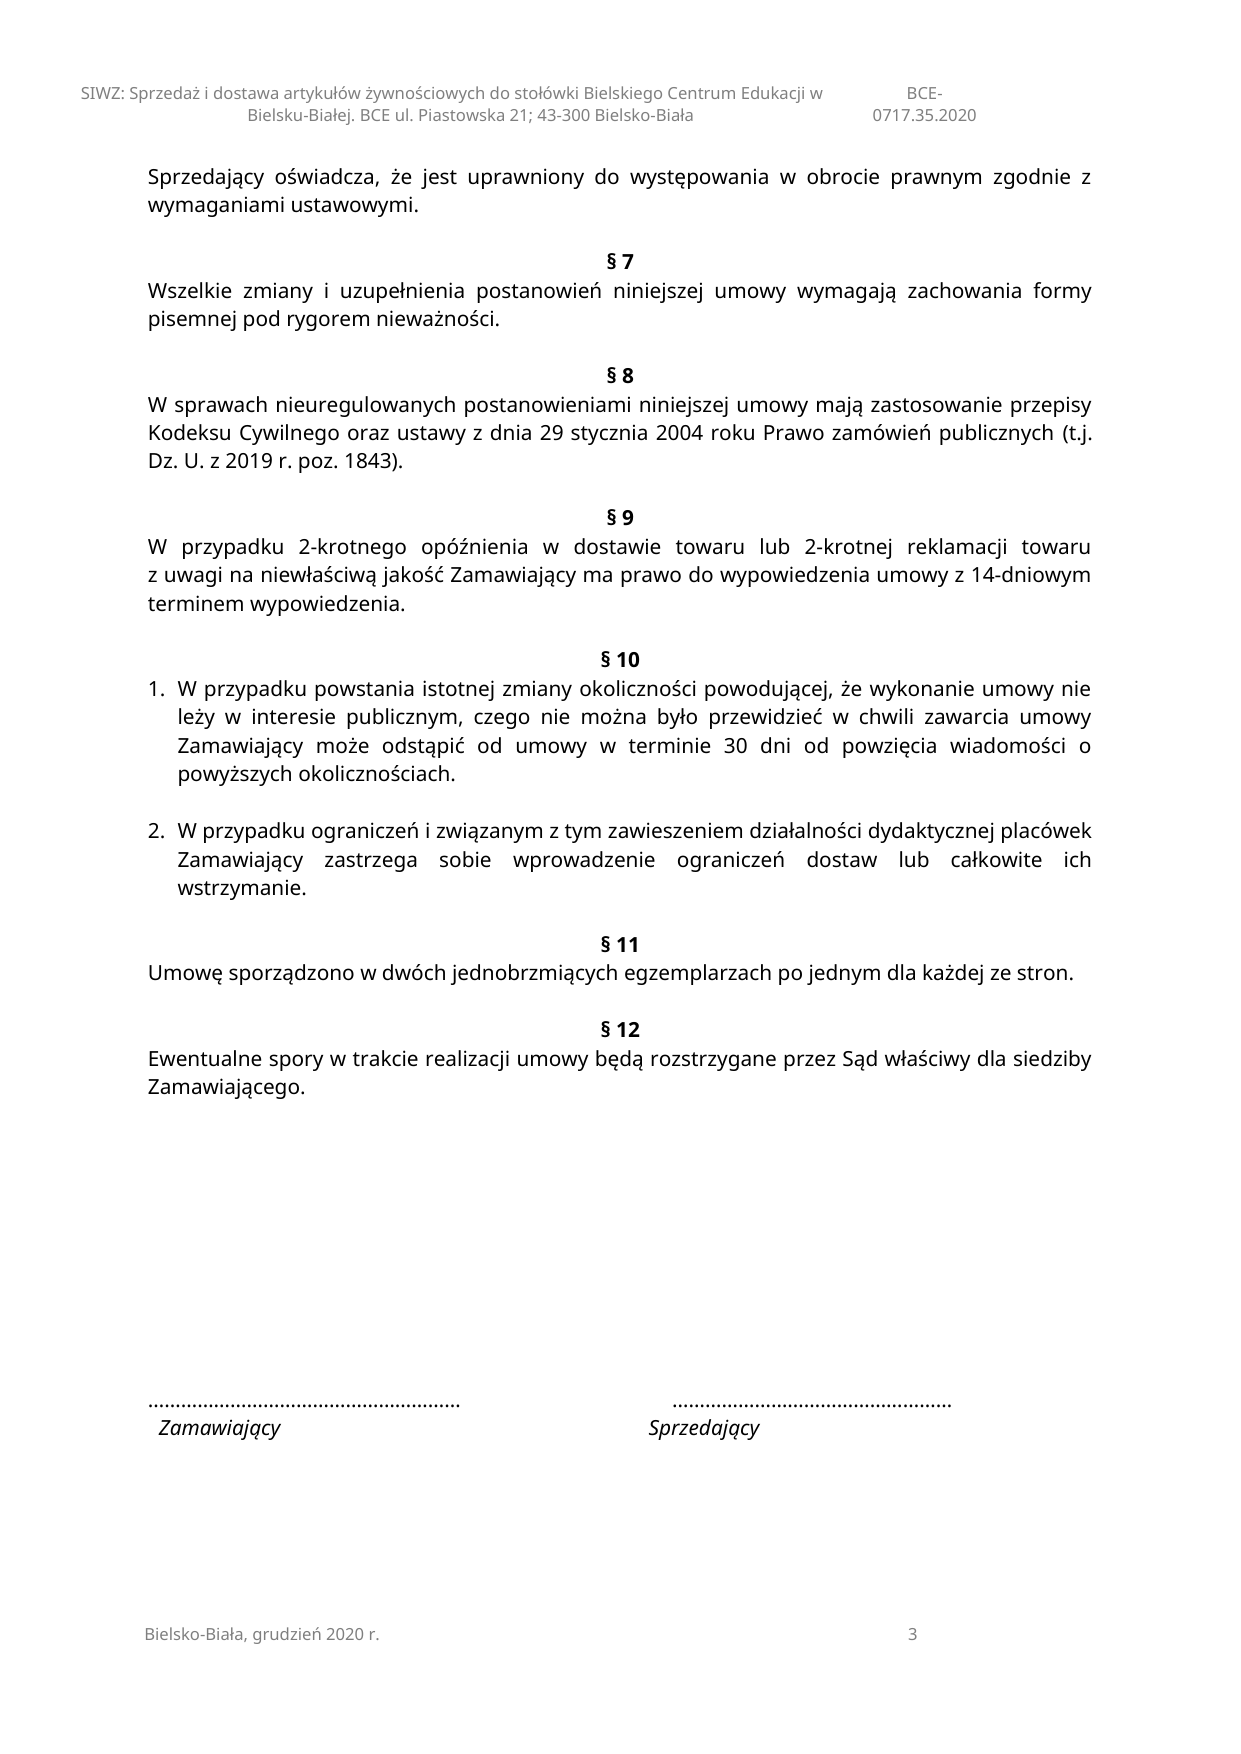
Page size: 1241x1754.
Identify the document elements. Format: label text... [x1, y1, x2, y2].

text § 10 [148, 646, 1093, 674]
text Sprzedający oświadcza, że jest uprawniony do występowania w obrocie prawnym zgodnie z wymaganiami ustawowymi. [148, 162, 1093, 219]
text W przypadku 2-krotnego opóźnienia w dostawie towaru lub 2-krotnej reklamacji towaru z uwagi na niewłaściwą jakość Zamawiający ma prawo do wypowiedzenia umowy z 14-dniowym terminem wypowiedzenia. [148, 532, 1093, 617]
list W przypadku powstania istotnej zmiany okoliczności powodującej, że wykonanie umowy nie leży w interesie publicznym, czego nie można było przewidzieć w chwili zawarcia umowy Zamawiający może odstąpić od umowy w terminie 30 dni od powzięcia wiadomości o powyższych okolicznościach. [148, 674, 1093, 788]
text Umowę sporządzono w dwóch jednobrzmiących egzemplarzach po jednym dla każdej ze stron. [148, 958, 1093, 987]
text § 9 [148, 503, 1093, 532]
text Wszelkie zmiany i uzupełnienia postanowień niniejszej umowy wymagają zachowania formy pisemnej pod rygorem nieważności. [148, 276, 1093, 333]
text W sprawach nieuregulowanych postanowieniami niniejszej umowy mają zastosowanie przepisy Kodeksu Cywilnego oraz ustawy z dnia 29 stycznia 2004 roku Prawo zamówień publicznych (t.j. Dz. U. z 2019 r. poz. 1843). [148, 390, 1093, 475]
text § 12 [148, 1015, 1093, 1044]
text § 8 [148, 361, 1093, 390]
text Ewentualne spory w trakcie realizacji umowy będą rozstrzygane przez Sąd właściwy dla siedziby Zamawiającego. [148, 1044, 1093, 1101]
text Zamawiający Sprzedający [148, 1413, 1093, 1442]
text § 11 [148, 930, 1093, 958]
text ………………………………………………… …………………………………………… [148, 1385, 1093, 1413]
text § 7 [148, 247, 1093, 276]
list W przypadku ograniczeń i związanym z tym zawieszeniem działalności dydaktycznej placówek Zamawiający zastrzega sobie wprowadzenie ograniczeń dostaw lub całkowite ich wstrzymanie. [148, 816, 1093, 902]
